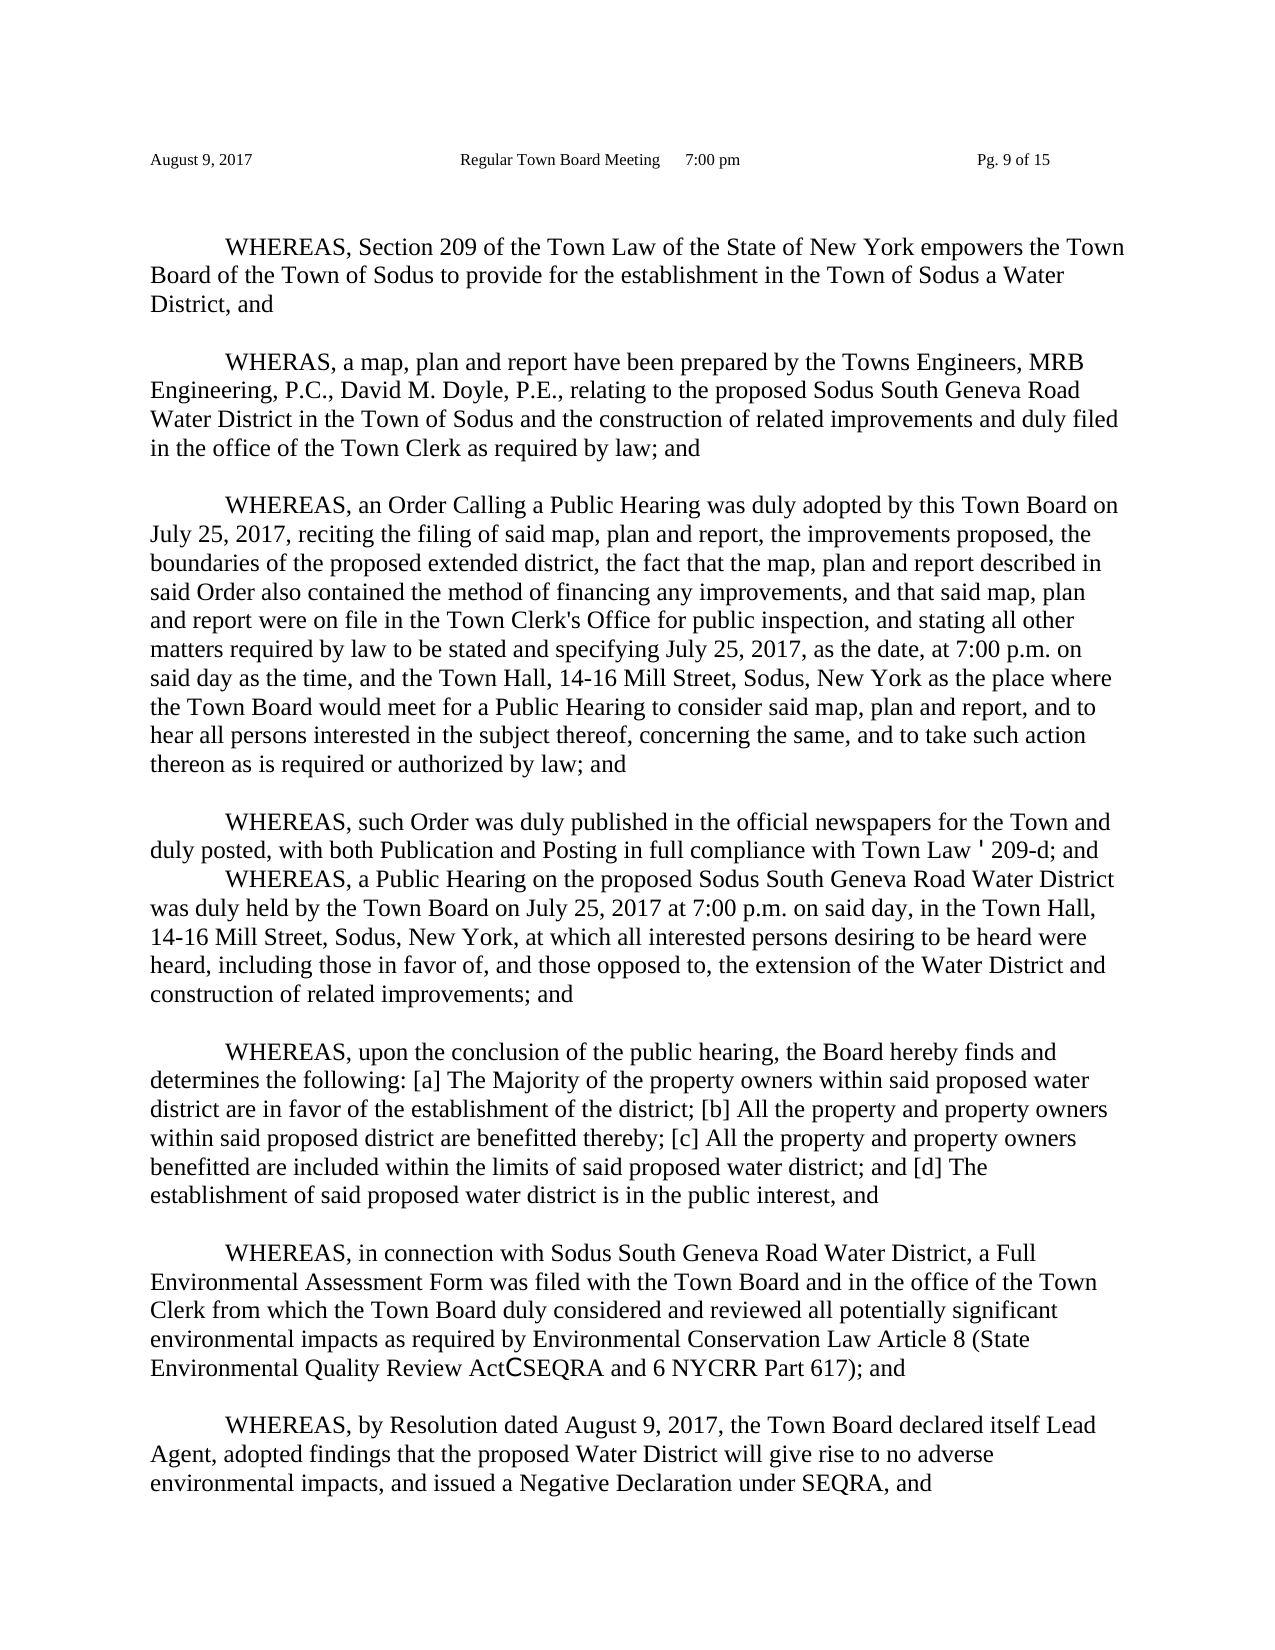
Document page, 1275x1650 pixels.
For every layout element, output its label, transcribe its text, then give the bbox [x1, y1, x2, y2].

text WHEREAS, upon the conclusion of the public hearing, the Board hereby finds and determines the following: [a] The Majority of the property owners within said proposed water district are in favor of the establishment of the district; [b] All the property and property owners within said proposed district are benefitted thereby; [c] All the property and property owners benefitted are included within the limits of said proposed water district; and [d] The establishment of said proposed water district is in the public interest, and [150, 1037, 1125, 1209]
text WHEREAS, an Order Calling a Public Hearing was duly adopted by this Town Board on July 25, 2017, reciting the filing of said map, plan and report, the improvements proposed, the boundaries of the proposed extended district, the fact that the map, plan and report described in said Order also contained the method of financing any improvements, and that said map, plan and report were on file in the Town Clerk's Office for public inspection, and stating all other matters required by law to be stated and specifying July 25, 2017, as the date, at 7:00 p.m. on said day as the time, and the Town Hall, 14-16 Mill Street, Sodus, New York as the place where the Town Board would meet for a Public Hearing to consider said map, plan and report, and to hear all persons interested in the subject thereof, concerning the same, and to take such action thereon as is required or authorized by law; and [150, 490, 1125, 778]
text WHEREAS, in connection with Sodus South Geneva Road Water District, a Full Environmental Assessment Form was filed with the Town Board and in the office of the Town Clerk from which the Town Board duly considered and reviewed all potentially significant environmental impacts as required by Environmental Conservation Law Article 8 (State Environmental Quality Review ActSEQRA and 6 NYCRR Part 617); and [150, 1238, 1125, 1382]
text WHEREAS, a Public Hearing on the proposed Sodus South Geneva Road Water District was duly held by the Town Board on July 25, 2017 at 7:00 p.m. on said day, in the Town Hall, 14-16 Mill Street, Sodus, New York, at which all interested persons desiring to be heard were heard, including those in favor of, and those opposed to, the extension of the Water District and construction of related improvements; and [150, 864, 1125, 1008]
text WHERAS, a map, plan and report have been prepared by the Towns Engineers, MRB Engineering, P.C., David M. Doyle, P.E., relating to the proposed Sodus South Geneva Road Water District in the Town of Sodus and the construction of related improvements and duly filed in the office of the Town Clerk as required by law; and [150, 347, 1125, 462]
text WHEREAS, by Resolution dated August 9, 2017, the Town Board declared itself Lead Agent, adopted findings that the proposed Water District will give rise to no adverse environmental impacts, and issued a Negative Declaration under SEQRA, and [150, 1410, 1125, 1497]
text WHEREAS, such Order was duly published in the official newspapers for the Town and duly posted, with both Publication and Posting in full compliance with Town Law 209-d; and [150, 807, 1125, 864]
text WHEREAS, Section 209 of the Town Law of the State of New York empowers the Town Board of the Town of Sodus to provide for the establishment in the Town of Sodus a Water District, and [150, 232, 1125, 318]
